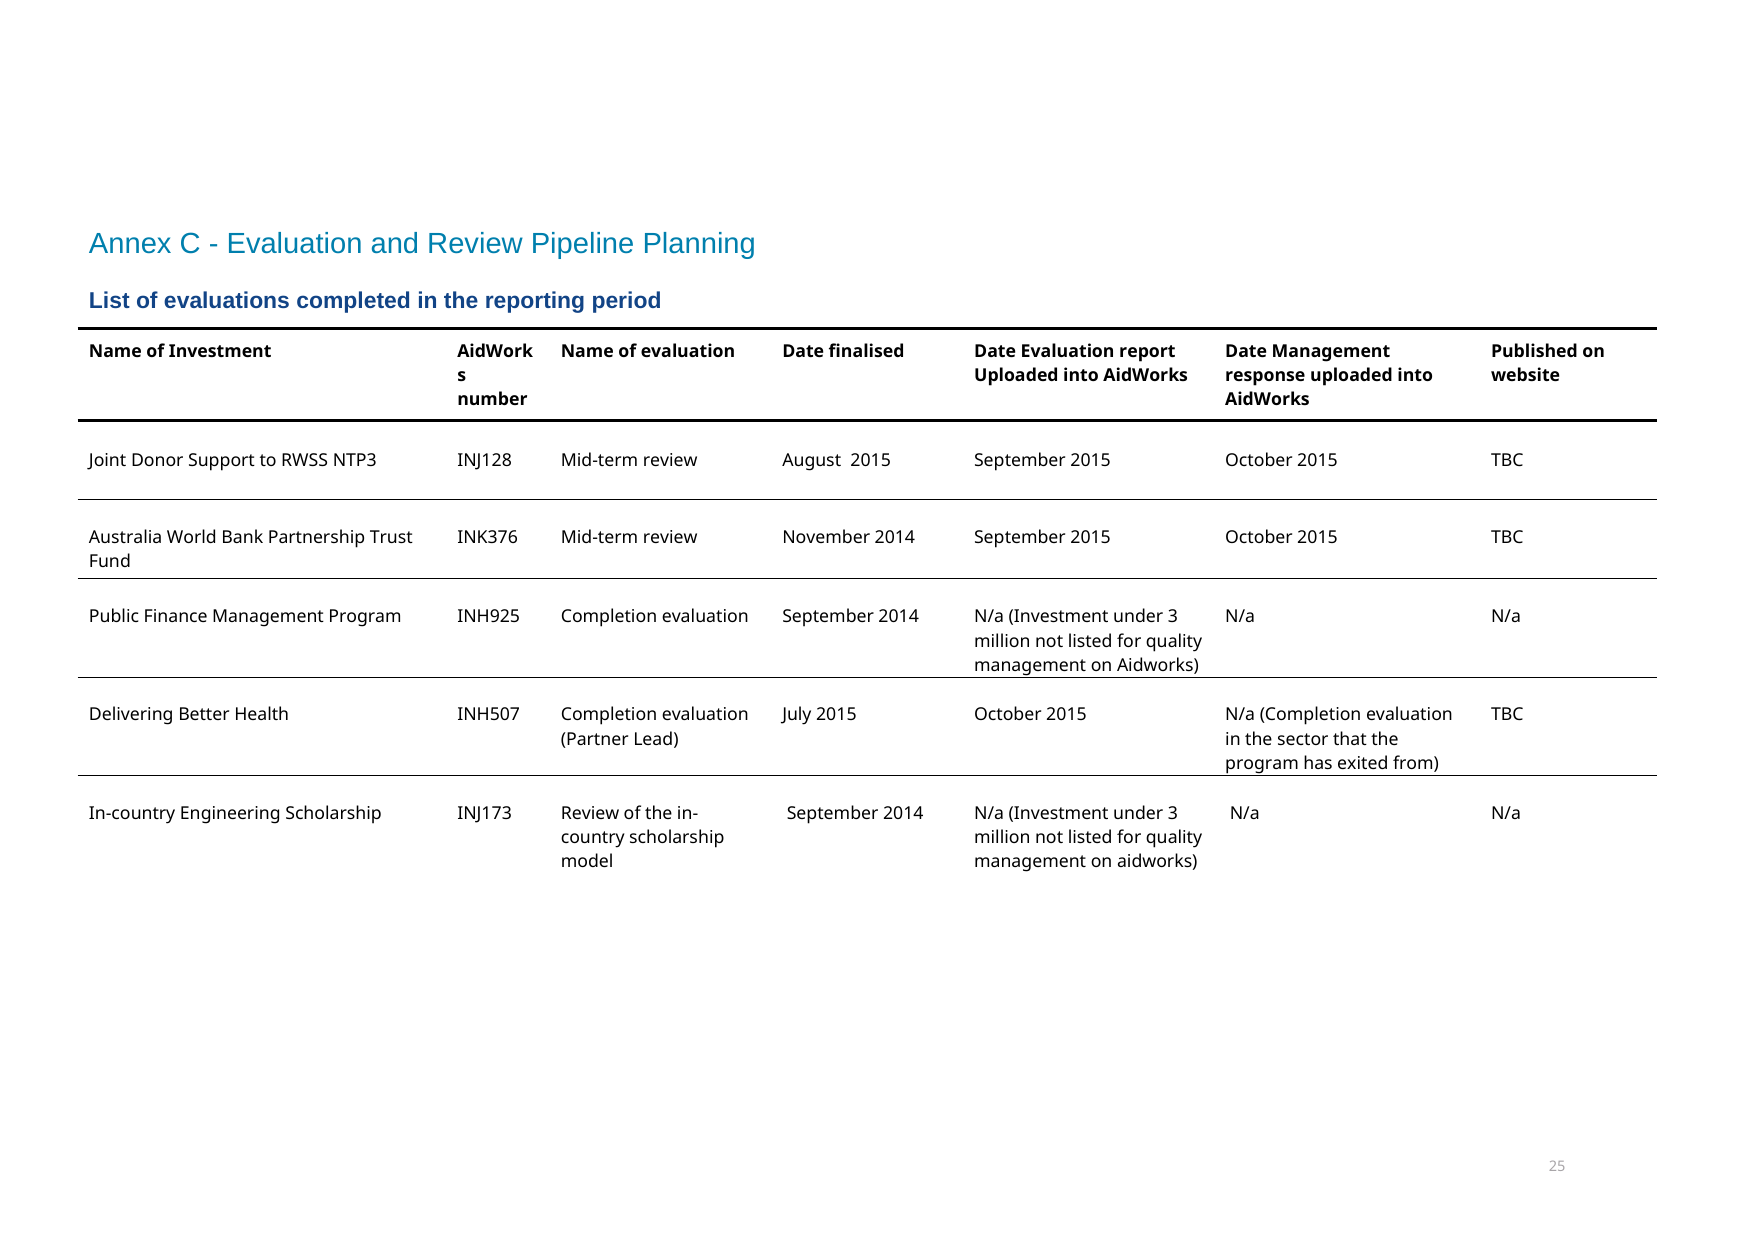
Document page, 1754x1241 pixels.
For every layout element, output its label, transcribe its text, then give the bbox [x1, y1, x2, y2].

table_cell INH925 [446, 579, 549, 676]
table_cell N/a (Investment under 3 million not listed for quality management on aidworks) [963, 776, 1214, 873]
table_cell TBC [1480, 500, 1657, 578]
table_cell October 2015 [963, 678, 1214, 774]
table_cell October 2015 [1214, 422, 1479, 499]
table_cell Joint Donor Support to RWSS NTP3 [78, 422, 446, 499]
table_cell September 2015 [963, 500, 1214, 578]
table_header Name of evaluation [549, 330, 771, 419]
table_cell Completion evaluation [549, 579, 771, 676]
table_cell November 2014 [771, 500, 963, 578]
table_cell Mid-term review [549, 422, 771, 499]
table_cell N/a [1214, 776, 1479, 873]
table_header Date Management response uploaded into AidWorks [1214, 330, 1479, 419]
table_header Name of Investment [78, 330, 446, 419]
table_cell Review of the in-country scholarship model [549, 776, 771, 873]
table_cell September 2014 [771, 579, 963, 676]
table_cell INH507 [446, 678, 549, 774]
table_cell October 2015 [1214, 500, 1479, 578]
table_cell September 2015 [963, 422, 1214, 499]
table_cell Delivering Better Health [78, 678, 446, 774]
table_cell Mid-term review [549, 500, 771, 578]
table_header Date finalised [771, 330, 963, 419]
table_cell Public Finance Management Program [78, 579, 446, 676]
table_cell July 2015 [771, 678, 963, 774]
table_cell N/a (Investment under 3 million not listed for quality management on Aidworks) [963, 579, 1214, 676]
table_cell Completion evaluation (Partner Lead) [549, 678, 771, 774]
table_cell In-country Engineering Scholarship [78, 776, 446, 873]
table_cell INJ128 [446, 422, 549, 499]
table_cell INJ173 [446, 776, 549, 873]
table_cell N/a (Completion evaluation in the sector that the program has exited from) [1214, 678, 1479, 774]
subtitle List of evaluations completed in the reporting period [89, 285, 1565, 314]
table_header AidWorks number [446, 330, 549, 419]
table_cell TBC [1480, 678, 1657, 774]
table_cell August 2015 [771, 422, 963, 499]
table_cell N/a [1214, 579, 1479, 676]
table_header Published on website [1480, 330, 1657, 419]
table_cell TBC [1480, 422, 1657, 499]
table_cell INK376 [446, 500, 549, 578]
subtitle Annex C - Evaluation and Review Pipeline Planning [89, 226, 1565, 260]
table_cell Australia World Bank Partnership Trust Fund [78, 500, 446, 578]
table_cell N/a [1480, 776, 1657, 873]
table_cell N/a [1480, 579, 1657, 676]
table_header Date Evaluation report Uploaded into AidWorks [963, 330, 1214, 419]
table_cell September 2014 [771, 776, 963, 873]
